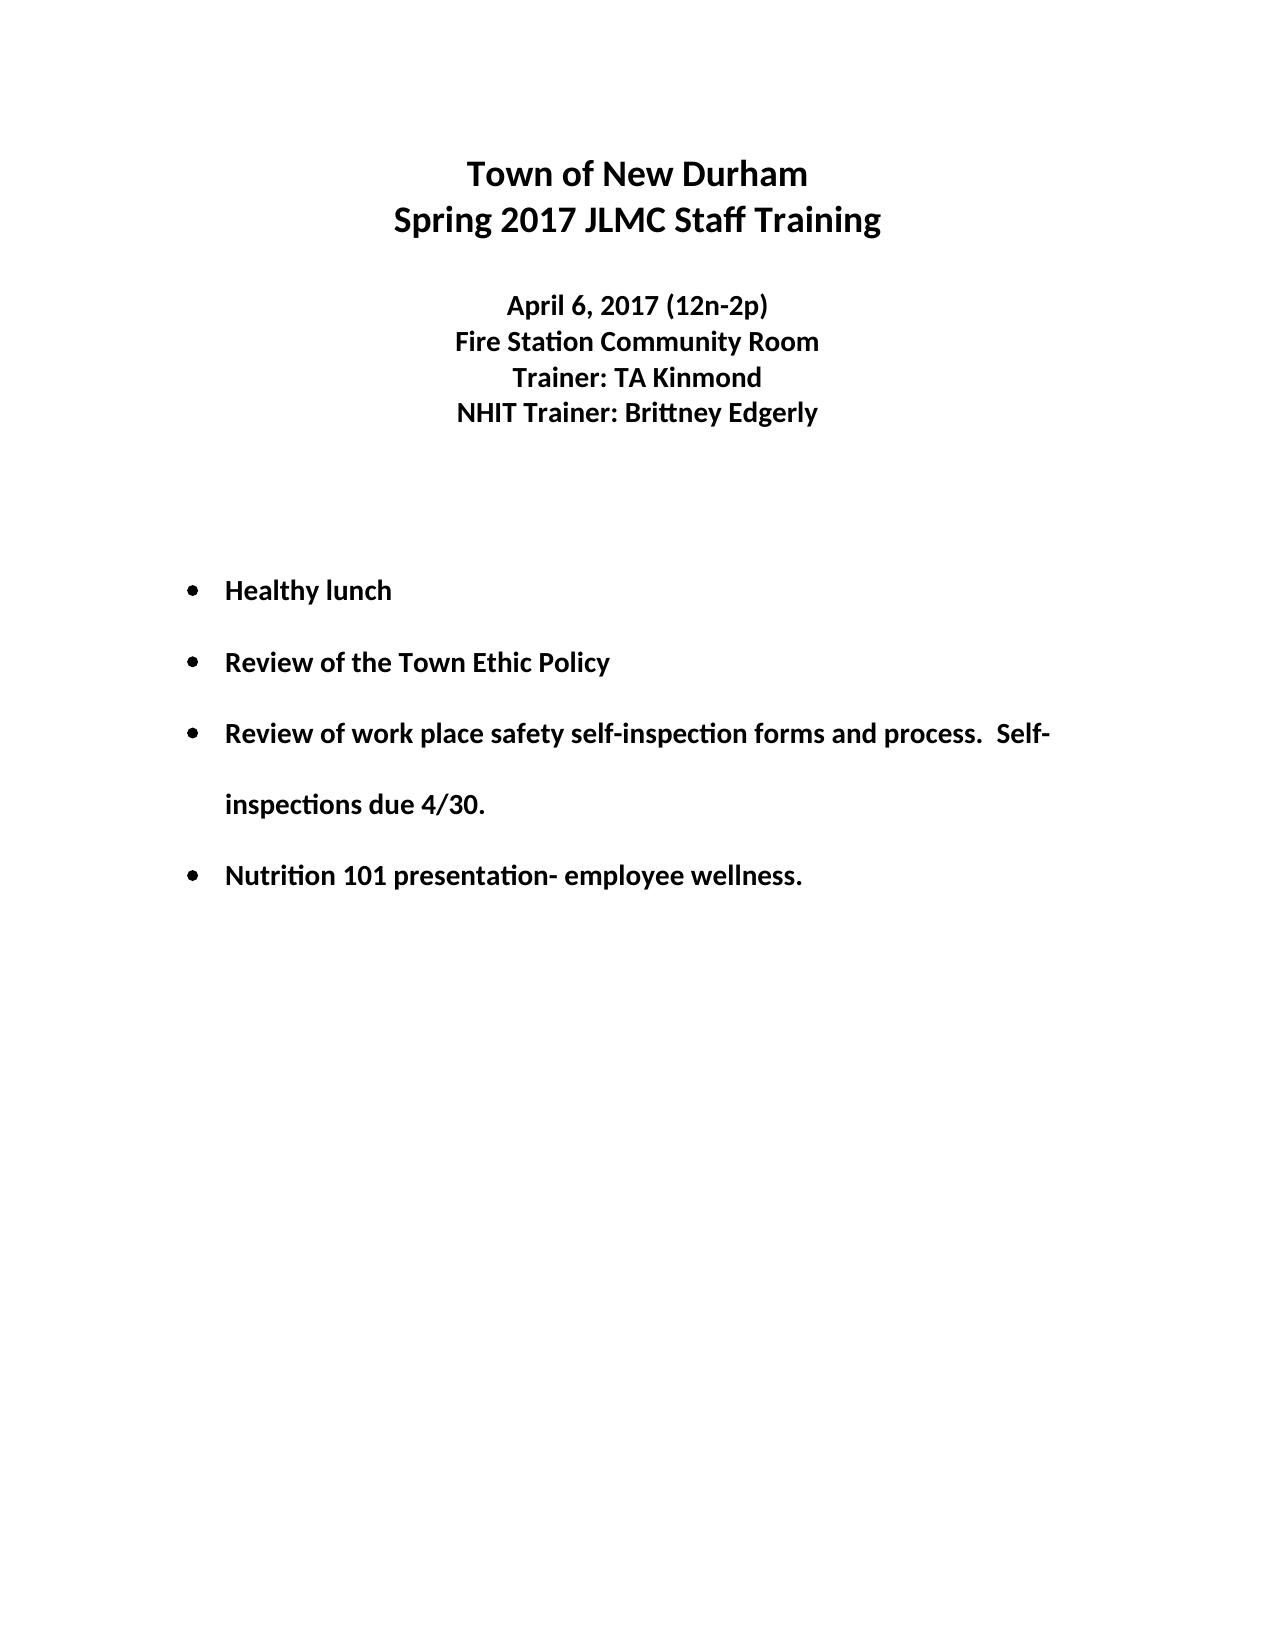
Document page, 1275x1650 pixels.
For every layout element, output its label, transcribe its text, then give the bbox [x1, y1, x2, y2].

text April 6, 2017 (12n-2p) [150, 287, 1125, 323]
list Review of the Town Ethic Policy [187, 644, 1125, 679]
text Spring 2017 JLMC Staff Training [150, 196, 1125, 242]
list Review of work place safety self-inspection forms and process. Self-inspections due 4/30. [187, 715, 1125, 822]
text NHIT Trainer: Brittney Edgerly [150, 394, 1125, 430]
list Healthy lunch [187, 572, 1125, 608]
text Fire Station Community Room [150, 323, 1125, 359]
list Nutrition 101 presentation- employee wellness. [187, 857, 1125, 893]
text Trainer: TA Kinmond [150, 359, 1125, 394]
text Town of New Durham [150, 150, 1125, 196]
